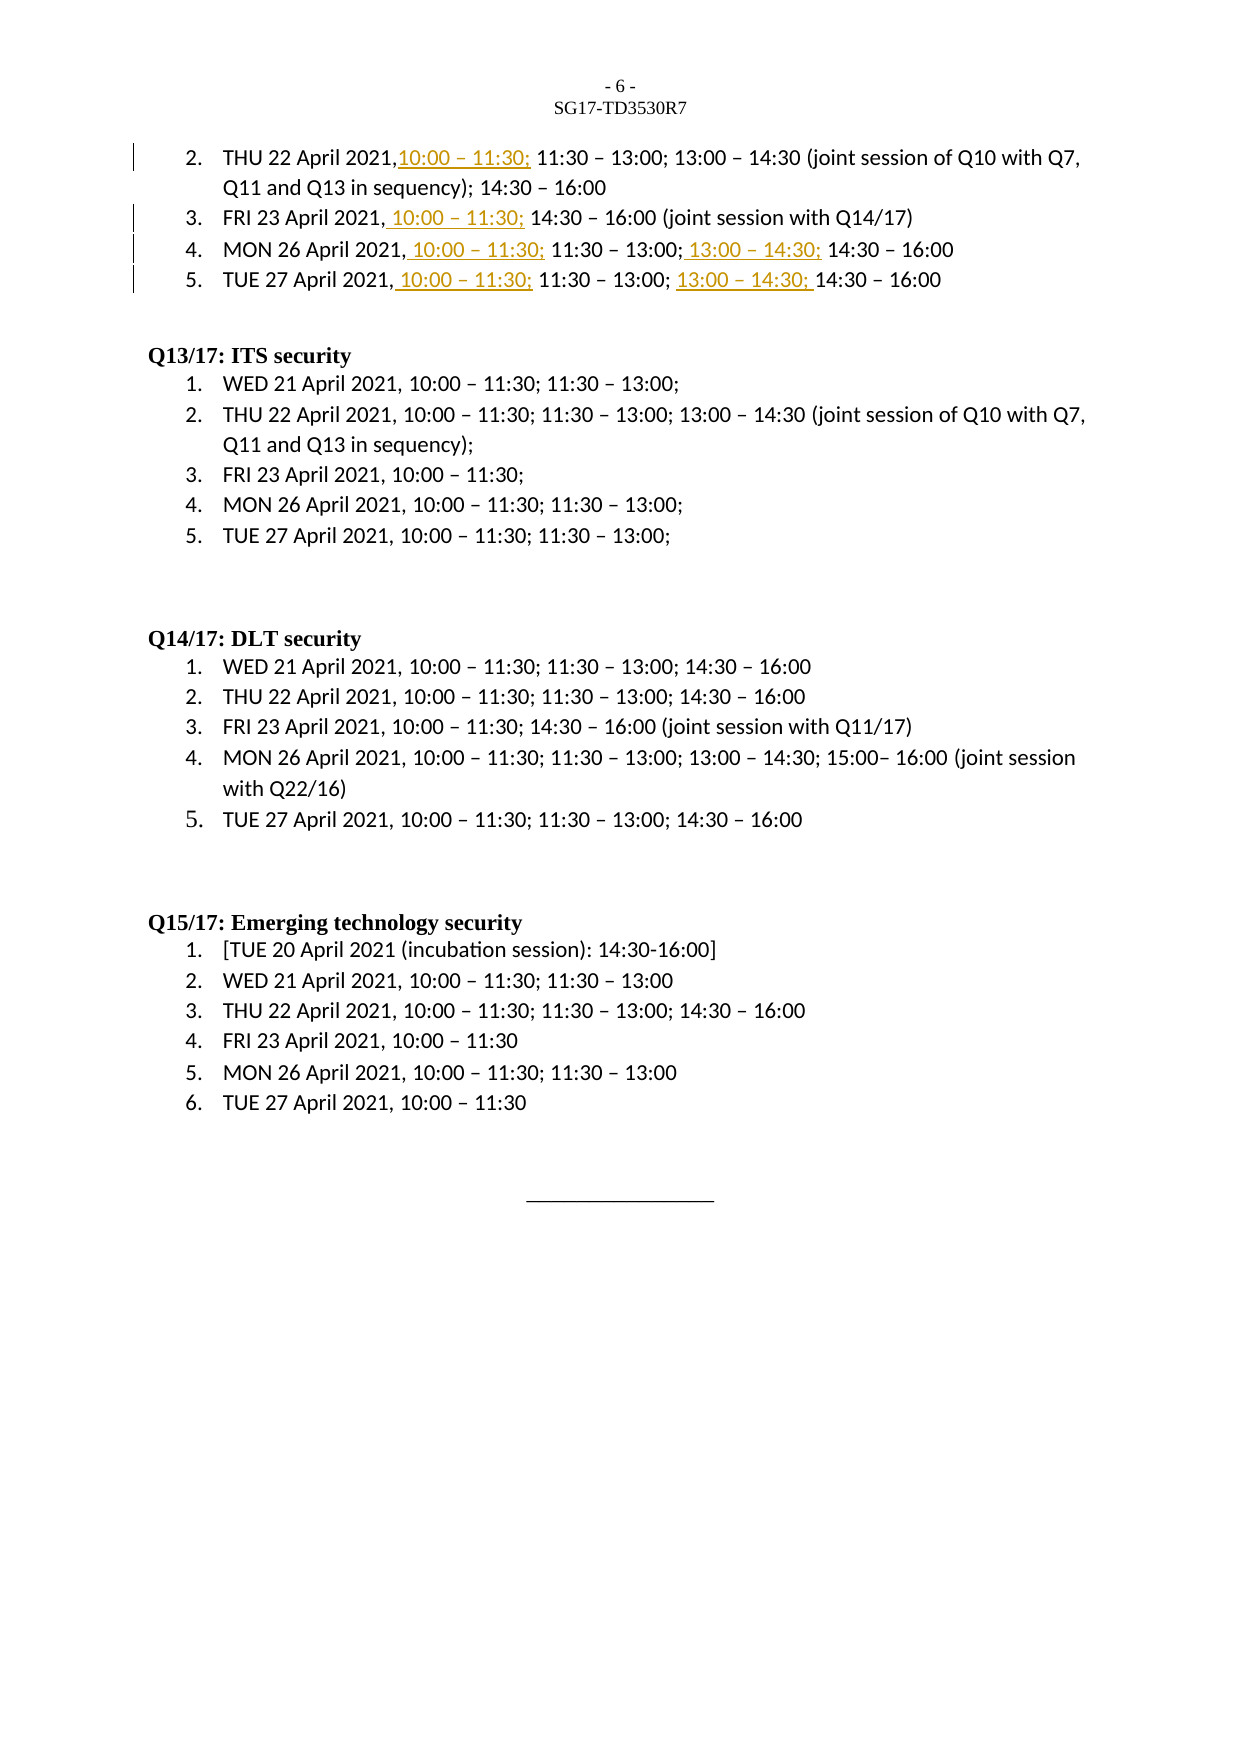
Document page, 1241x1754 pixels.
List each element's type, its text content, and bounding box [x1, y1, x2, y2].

list FRI 23 April 2021, 10:00 – 11:30 [185, 1027, 1093, 1055]
list MON 26 April 2021, 10:00 – 11:30; 11:30 – 13:00; 13:00 – 14:30; 15:00– 16:00 (joint session with Q22/16) [185, 743, 1093, 802]
text _______________ [148, 1176, 1093, 1205]
list MON 26 April 2021, 11:30 – 13:00; 14:30 – 16:00 [185, 234, 1093, 263]
list WED 21 April 2021, 10:00 – 11:30; 11:30 – 13:00; 14:30 – 16:00 [185, 651, 1093, 680]
list WED 21 April 2021, 10:00 – 11:30; 11:30 – 13:00 [185, 965, 1093, 994]
list THU 22 April 2021, 10:00 – 11:30; 11:30 – 13:00; 14:30 – 16:00 [185, 682, 1093, 710]
list MON 26 April 2021, 10:00 – 11:30; 11:30 – 13:00 [185, 1057, 1093, 1086]
text Q15/17: Emerging technology security [148, 908, 1093, 935]
list THU 22 April 2021, 10:00 – 11:30; 11:30 – 13:00; 13:00 – 14:30 (joint session of Q10 with Q7, Q11 and Q13 in sequency); [185, 400, 1093, 458]
list TUE 27 April 2021, 11:30 – 13:00; 14:30 – 16:00 [185, 265, 1093, 293]
list THU 22 April 2021, 10:00 – 11:30; 11:30 – 13:00; 14:30 – 16:00 [185, 996, 1093, 1024]
list FRI 23 April 2021, 14:30 – 16:00 (joint session with Q14/17) [185, 203, 1093, 232]
list TUE 27 April 2021, 10:00 – 11:30; 11:30 – 13:00; 14:30 – 16:00 [185, 804, 1093, 833]
list FRI 23 April 2021, 10:00 – 11:30; [185, 460, 1093, 488]
list [TUE 20 April 2021 (incubation session): 14:30-16:00] [185, 935, 1093, 963]
text Q14/17: DLT security [148, 624, 1093, 651]
list TUE 27 April 2021, 10:00 – 11:30; 11:30 – 13:00; [185, 521, 1093, 549]
list TUE 27 April 2021, 10:00 – 11:30 [185, 1088, 1093, 1116]
list WED 21 April 2021, 10:00 – 11:30; 11:30 – 13:00; [185, 368, 1093, 398]
list FRI 23 April 2021, 10:00 – 11:30; 14:30 – 16:00 (joint session with Q11/17) [185, 712, 1093, 741]
list THU 22 April 2021, 11:30 – 13:00; 13:00 – 14:30 (joint session of Q10 with Q7, Q11 and Q13 in sequency); 14:30 – 16:00 [185, 143, 1093, 201]
text Q13/17: ITS security [148, 342, 1093, 368]
list MON 26 April 2021, 10:00 – 11:30; 11:30 – 13:00; [185, 491, 1093, 518]
